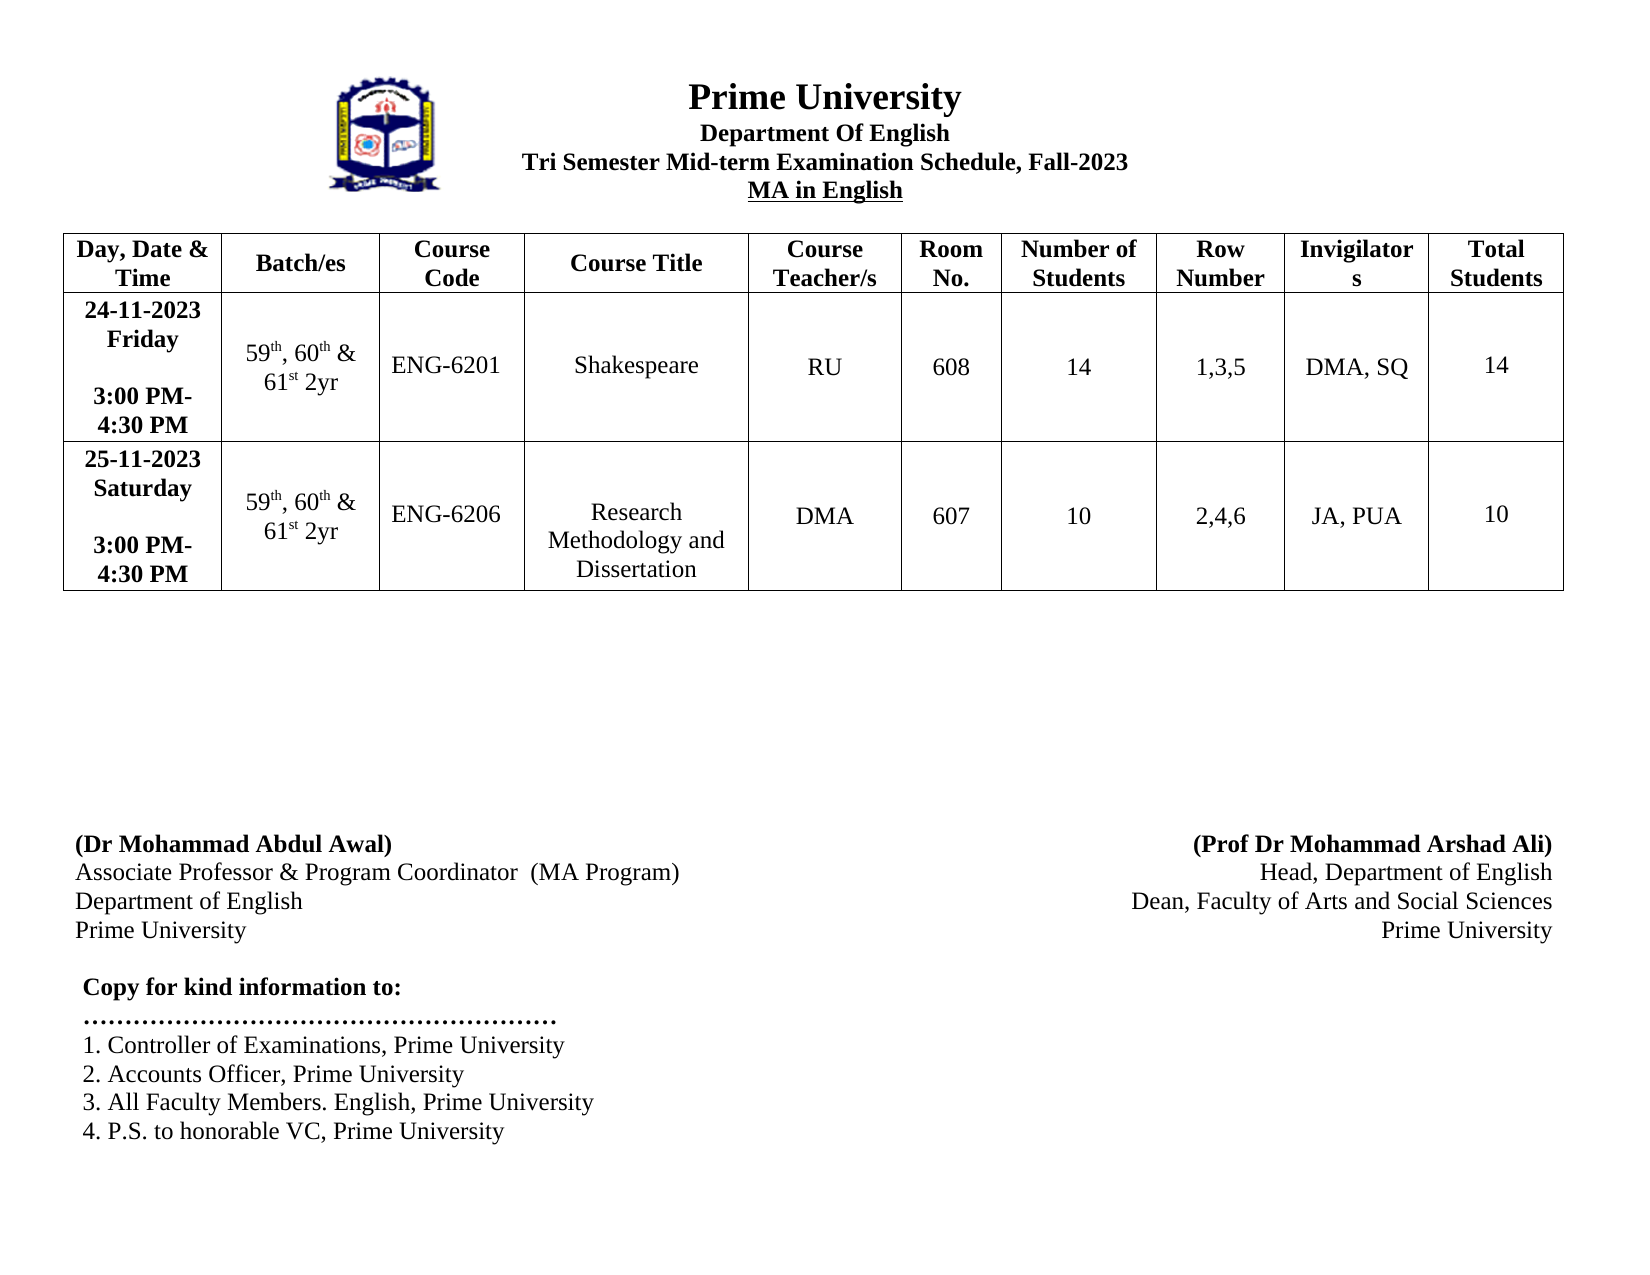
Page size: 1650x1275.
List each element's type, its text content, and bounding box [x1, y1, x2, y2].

table_cell Research Methodology and Dissertation [525, 442, 748, 590]
table_cell 14 [1429, 293, 1563, 441]
table_cell RU [749, 293, 901, 441]
table_cell JA, PUA [1285, 442, 1428, 590]
table_cell Shakespeare [525, 293, 748, 441]
table_cell 607 [902, 442, 1001, 590]
table_cell DMA [749, 442, 901, 590]
table_cell 1,3,5 [1157, 293, 1284, 441]
table_cell DMA, SQ [1285, 293, 1428, 441]
table_cell 59th, 60th & 61st 2yr [222, 442, 379, 590]
table_header Course Code [380, 234, 524, 292]
table_header Batch/es [222, 234, 379, 292]
table_cell ENG-6206 [380, 442, 524, 590]
table_header Room No. [902, 234, 1001, 292]
table_header Invigilators [1285, 234, 1428, 292]
table_header Day, Date & Time [64, 234, 221, 292]
table_header Number of Students [1002, 234, 1156, 292]
table_cell 10 [1002, 442, 1156, 590]
table_cell 59th, 60th & 61st 2yr [222, 293, 379, 441]
table_header Total Students [1429, 234, 1563, 292]
table_cell 24-11-2023 Friday 3:00 PM- 4:30 PM [64, 293, 221, 441]
table_cell 25-11-2023 Saturday 3:00 PM- 4:30 PM [64, 442, 221, 590]
table_header Course Title [525, 234, 748, 292]
table_cell ENG-6201 [380, 293, 524, 441]
table_cell 14 [1002, 293, 1156, 441]
table_cell 608 [902, 293, 1001, 441]
table_cell 10 [1429, 442, 1563, 590]
table_header Row Number [1157, 234, 1284, 292]
table_header Course Teacher/s [749, 234, 901, 292]
table_cell 2,4,6 [1157, 442, 1284, 590]
